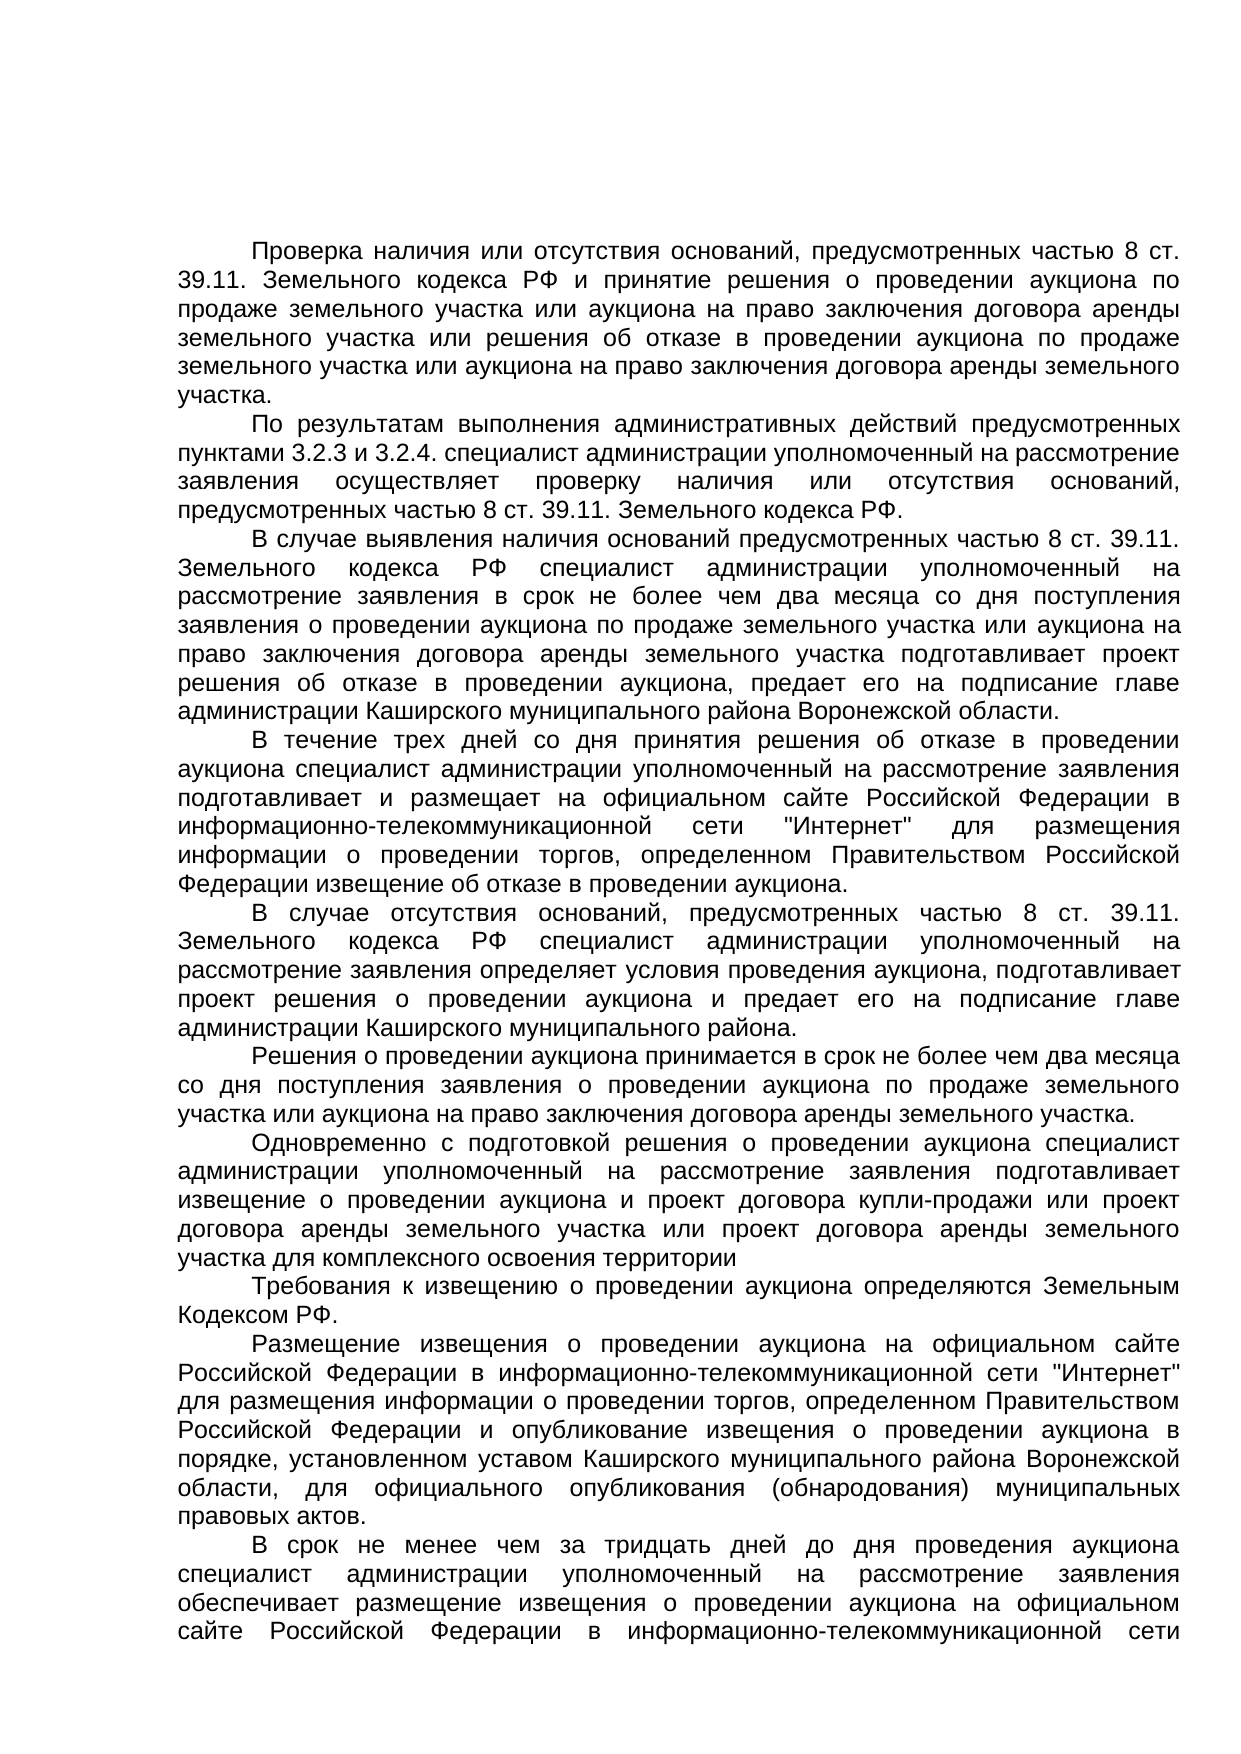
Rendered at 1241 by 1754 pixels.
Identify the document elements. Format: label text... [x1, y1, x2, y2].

text Проверка наличия или отсутствия оснований, предусмотренных частью 8 ст. 39.11. Земельного кодекса РФ и принятие решения о проведении аукциона по продаже земельного участка или аукциона на право заключения договора аренды земельного участка или решения об отказе в проведении аукциона по продаже земельного участка или аукциона на право заключения договора аренды земельного участка. [177, 236, 1181, 409]
text В случае выявления наличия оснований предусмотренных частью 8 ст. 39.11. Земельного кодекса РФ специалист администрации уполномоченный на рассмотрение заявления в срок не более чем два месяца со дня поступления заявления о проведении аукциона по продаже земельного участка или аукциона на право заключения договора аренды земельного участка подготавливает проект решения об отказе в проведении аукциона, предает его на подписание главе администрации Каширского муниципального района Воронежской области. [177, 524, 1181, 725]
text По результатам выполнения административных действий предусмотренных пунктами 3.2.3 и 3.2.4. специалист администрации уполномоченный на рассмотрение заявления осуществляет проверку наличия или отсутствия оснований, предусмотренных частью 8 ст. 39.11. Земельного кодекса РФ. [177, 409, 1181, 524]
text Требования к извещению о проведении аукциона определяются Земельным Кодексом РФ. [177, 1271, 1181, 1329]
text В течение трех дней со дня принятия решения об отказе в проведении аукциона специалист администрации уполномоченный на рассмотрение заявления подготавливает и размещает на официальном сайте Российской Федерации в информационно-телекоммуникационной сети "Интернет" для размещения информации о проведении торгов, определенном Правительством Российской Федерации извещение об отказе в проведении аукциона. [177, 725, 1181, 897]
text Решения о проведении аукциона принимается в срок не более чем два месяца со дня поступления заявления о проведении аукциона по продаже земельного участка или аукциона на право заключения договора аренды земельного участка. [177, 1041, 1181, 1127]
text Размещение извещения о проведении аукциона на официальном сайте Российской Федерации в информационно-телекоммуникационной сети "Интернет" для размещения информации о проведении торгов, определенном Правительством Российской Федерации и опубликование извещения о проведении аукциона в порядке, установленном уставом Каширского муниципального района Воронежской области, для официального опубликования (обнародования) муниципальных правовых актов. [177, 1329, 1181, 1530]
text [177, 1530, 1181, 1645]
text В случае отсутствия оснований, предусмотренных частью 8 ст. 39.11. Земельного кодекса РФ специалист администрации уполномоченный на рассмотрение заявления определяет условия проведения аукциона, подготавливает проект решения о проведении аукциона и предает его на подписание главе администрации Каширского муниципального района. [177, 897, 1181, 1041]
text Одновременно с подготовкой решения о проведении аукциона специалист администрации уполномоченный на рассмотрение заявления подготавливает извещение о проведении аукциона и проект договора купли-продажи или проект договора аренды земельного участка или проект договора аренды земельного участка для комплексного освоения территории [177, 1127, 1181, 1271]
